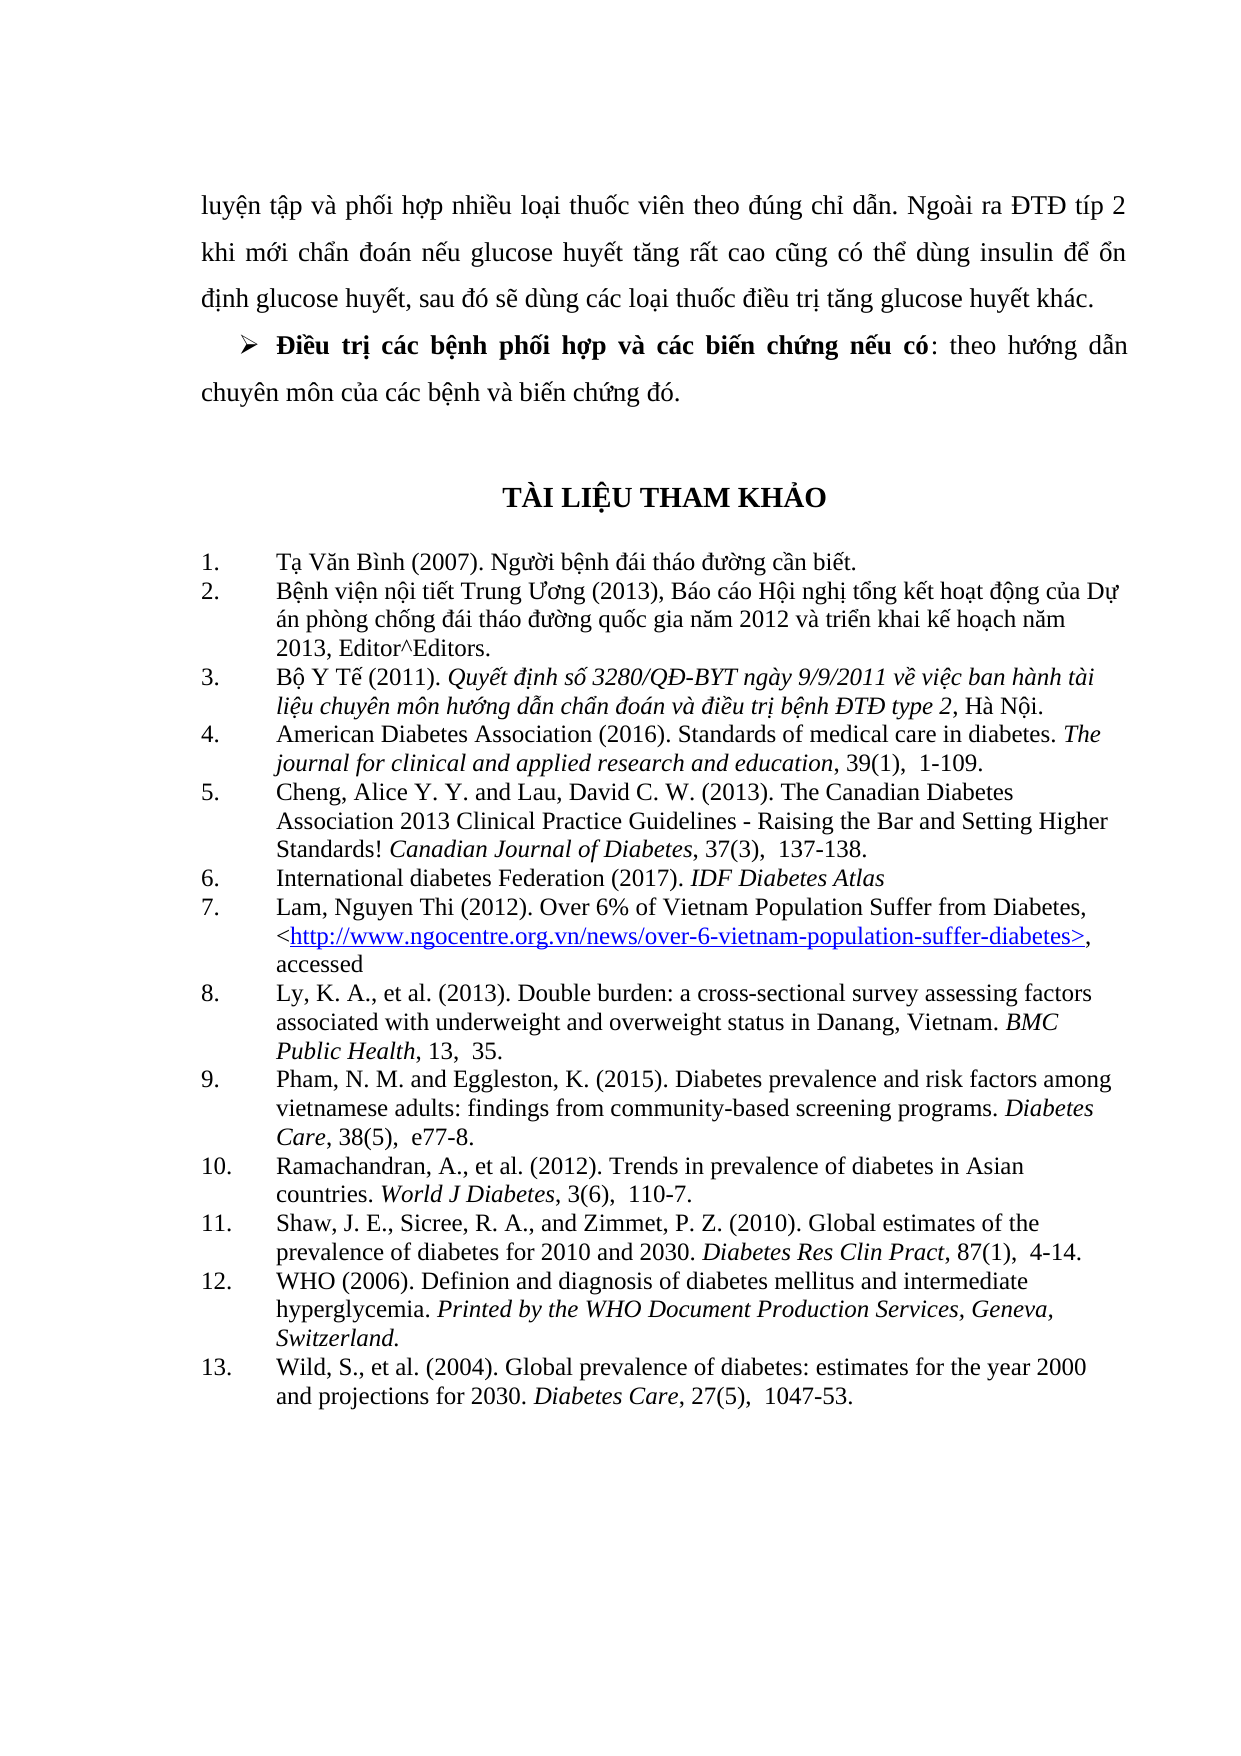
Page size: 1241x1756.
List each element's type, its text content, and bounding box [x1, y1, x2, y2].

text 4. American Diabetes Association (2016). Standards of medical care in diabetes. The journal for clinical and applied research and education, 39(1), 1-109. [201, 719, 1128, 777]
list Điều trị các bệnh phối hợp và các biến chứng nếu có: theo hướng dẫn chuyên môn của các bệnh và biến chứng đó. [201, 329, 1128, 407]
text 2. Bệnh viện nội tiết Trung Ương (2013), Báo cáo Hội nghị tổng kết hoạt động của Dự án phòng chống đái tháo đường quốc gia năm 2012 và triển khai kế hoạch năm 2013, Editor^Editors. [201, 576, 1128, 662]
text 6. International diabetes Federation (2017). IDF Diabetes Atlas [201, 863, 1128, 892]
text 3. Bộ Y Tế (2011). Quyết định số 3280/QĐ-BYT ngày 9/9/2011 về việc ban hành tài liệu chuyên môn hướng dẫn chẩn đoán và điều trị bệnh ĐTĐ type 2, Hà Nội. [201, 662, 1128, 719]
text 10. Ramachandran, A., et al. (2012). Trends in prevalence of diabetes in Asian countries. World J Diabetes, 3(6), 110-7. [201, 1151, 1128, 1208]
text 1. Tạ Văn Bình (2007). Người bệnh đái tháo đường cần biết. [201, 547, 1128, 576]
text 12. WHO (2006). Definion and diagnosis of diabetes mellitus and intermediate hyperglycemia. Printed by the WHO Document Production Services, Geneva, Switzerland. [201, 1266, 1128, 1352]
text 7. Lam, Nguyen Thi (2012). Over 6% of Vietnam Population Suffer from Diabetes, <http://www.ngocentre.org.vn/news/over-6-vietnam-population-suffer-diabetes>, accessed [201, 892, 1128, 978]
text 9. Pham, N. M. and Eggleston, K. (2015). Diabetes prevalence and risk factors among vietnamese adults: findings from community-based screening programs. Diabetes Care, 38(5), e77-8. [201, 1064, 1128, 1151]
text 11. Shaw, J. E., Sicree, R. A., and Zimmet, P. Z. (2010). Global estimates of the prevalence of diabetes for 2010 and 2030. Diabetes Res Clin Pract, 87(1), 4-14. [201, 1208, 1128, 1266]
text 13. Wild, S., et al. (2004). Global prevalence of diabetes: estimates for the year 2000 and projections for 2030. Diabetes Care, 27(5), 1047-53. [201, 1352, 1128, 1409]
title TÀI LIỆU THAM KHẢO [201, 480, 1128, 513]
text 8. Ly, K. A., et al. (2013). Double burden: a cross-sectional survey assessing factors associated with underweight and overweight status in Danang, Vietnam. BMC Public Health, 13, 35. [201, 978, 1128, 1064]
text 5. Cheng, Alice Y. Y. and Lau, David C. W. (2013). The Canadian Diabetes Association 2013 Clinical Practice Guidelines - Raising the Bar and Setting Higher Standards! Canadian Journal of Diabetes, 37(3), 137-138. [201, 777, 1128, 863]
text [201, 189, 1128, 313]
